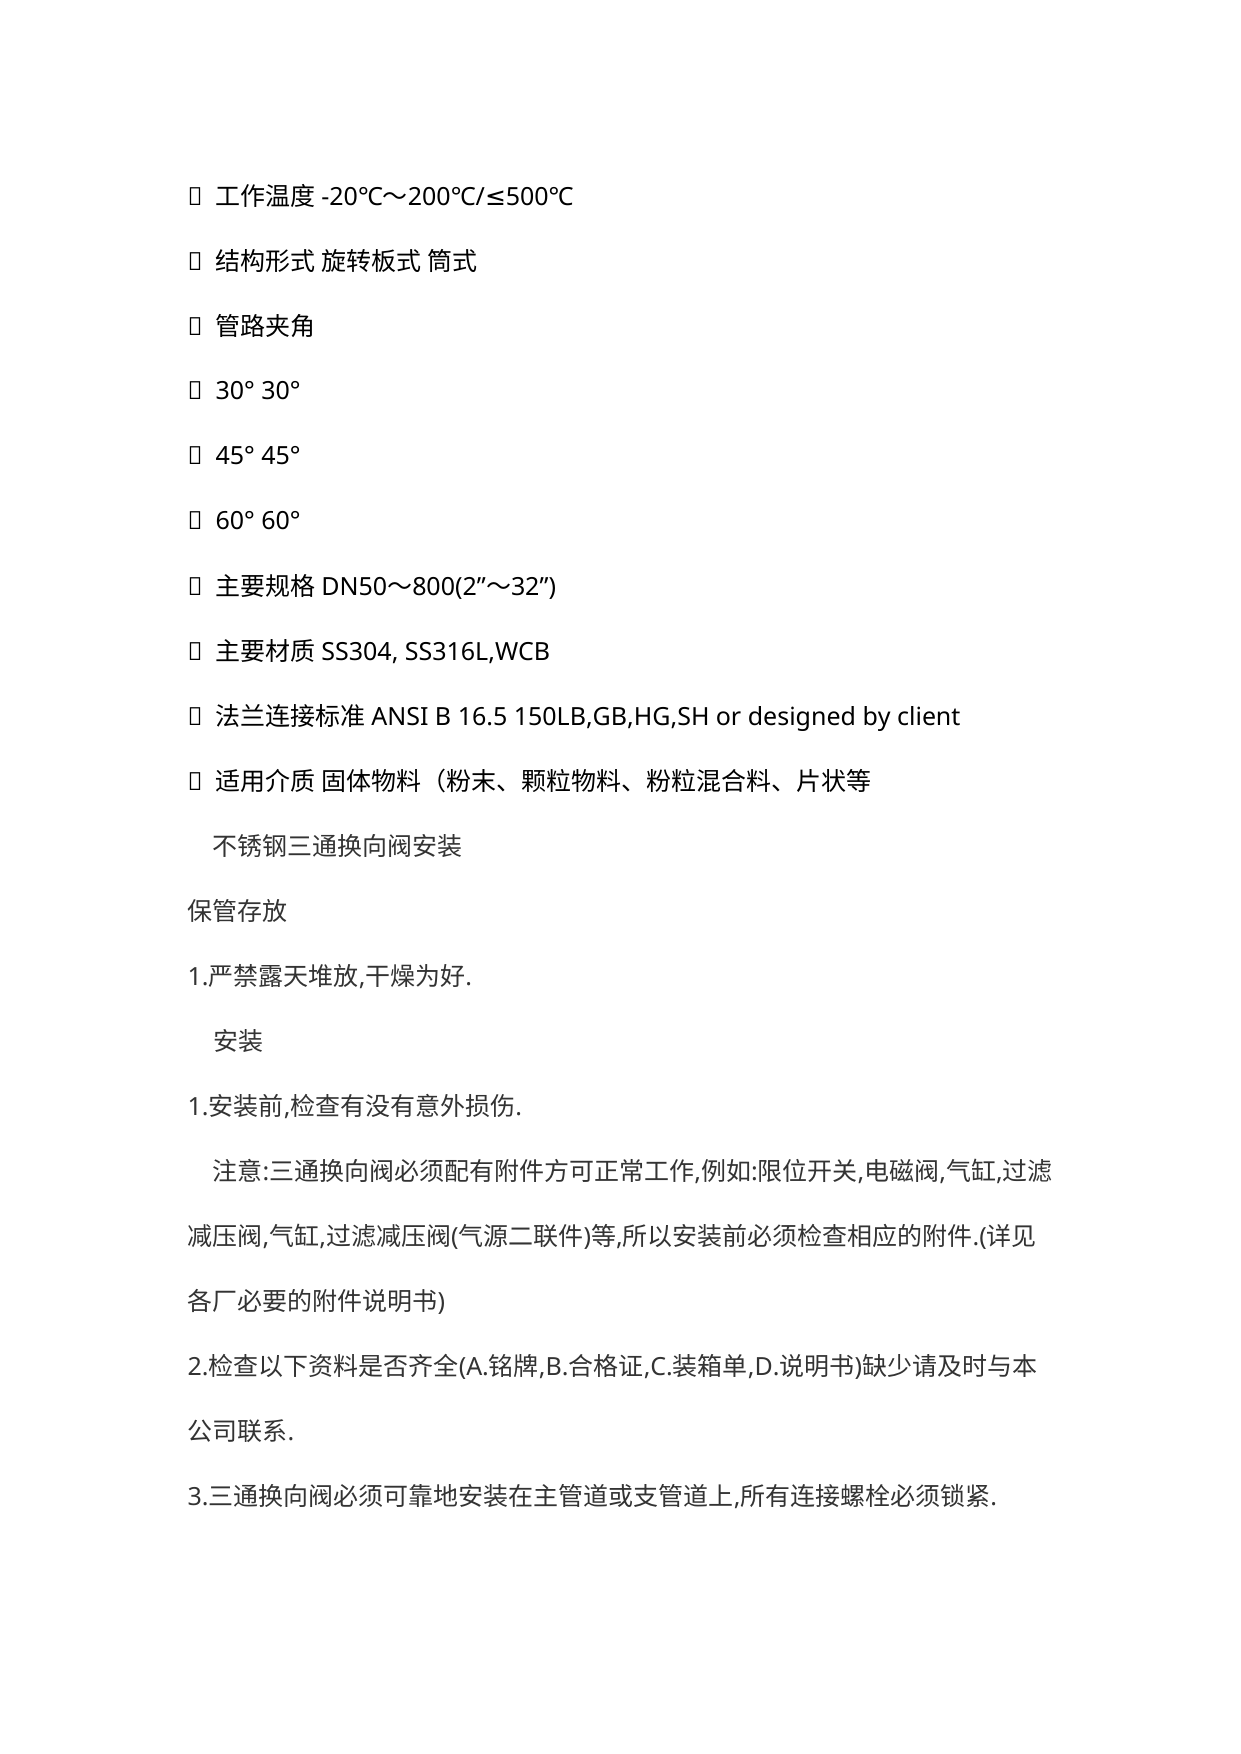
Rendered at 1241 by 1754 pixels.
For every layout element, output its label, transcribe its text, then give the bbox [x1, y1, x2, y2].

text 1.安装前,检查有没有意外损伤. [187, 1072, 1053, 1137]
text 1.严禁露天堆放,干燥为好. [187, 942, 1053, 1007]
text  30° 30° [187, 357, 1053, 422]
text  法兰连接标准 ANSI B 16.5 150LB,GB,HG,SH or designed by client [187, 682, 1053, 747]
text 不锈钢三通换向阀安装 [187, 812, 1053, 877]
text  管路夹角 [187, 292, 1053, 357]
text 3.三通换向阀必须可靠地安装在主管道或支管道上,所有连接螺栓必须锁紧. [187, 1462, 1053, 1527]
text  45° 45° [187, 422, 1053, 487]
text 安装 [187, 1007, 1053, 1072]
text  结构形式 旋转板式 筒式 [187, 227, 1053, 292]
text  工作温度 -20℃～200℃/≤500℃ [187, 162, 1053, 227]
text 2.检查以下资料是否齐全(A.铭牌,B.合格证,C.装箱单,D.说明书)缺少请及时与本公司联系. [187, 1332, 1053, 1462]
text 注意:三通换向阀必须配有附件方可正常工作,例如:限位开关,电磁阀,气缸,过滤减压阀,气缸,过滤减压阀(气源二联件)等,所以安装前必须检查相应的附件.(详见各厂必要的附件说明书) [187, 1137, 1053, 1332]
text  60° 60° [187, 487, 1053, 552]
text  主要规格 DN50～800(2”～32”) [187, 552, 1053, 617]
text  适用介质 固体物料（粉末、颗粒物料、粉粒混合料、片状等 [187, 747, 1053, 812]
text  主要材质 SS304, SS316L,WCB [187, 617, 1053, 682]
text 保管存放 [187, 877, 1053, 942]
